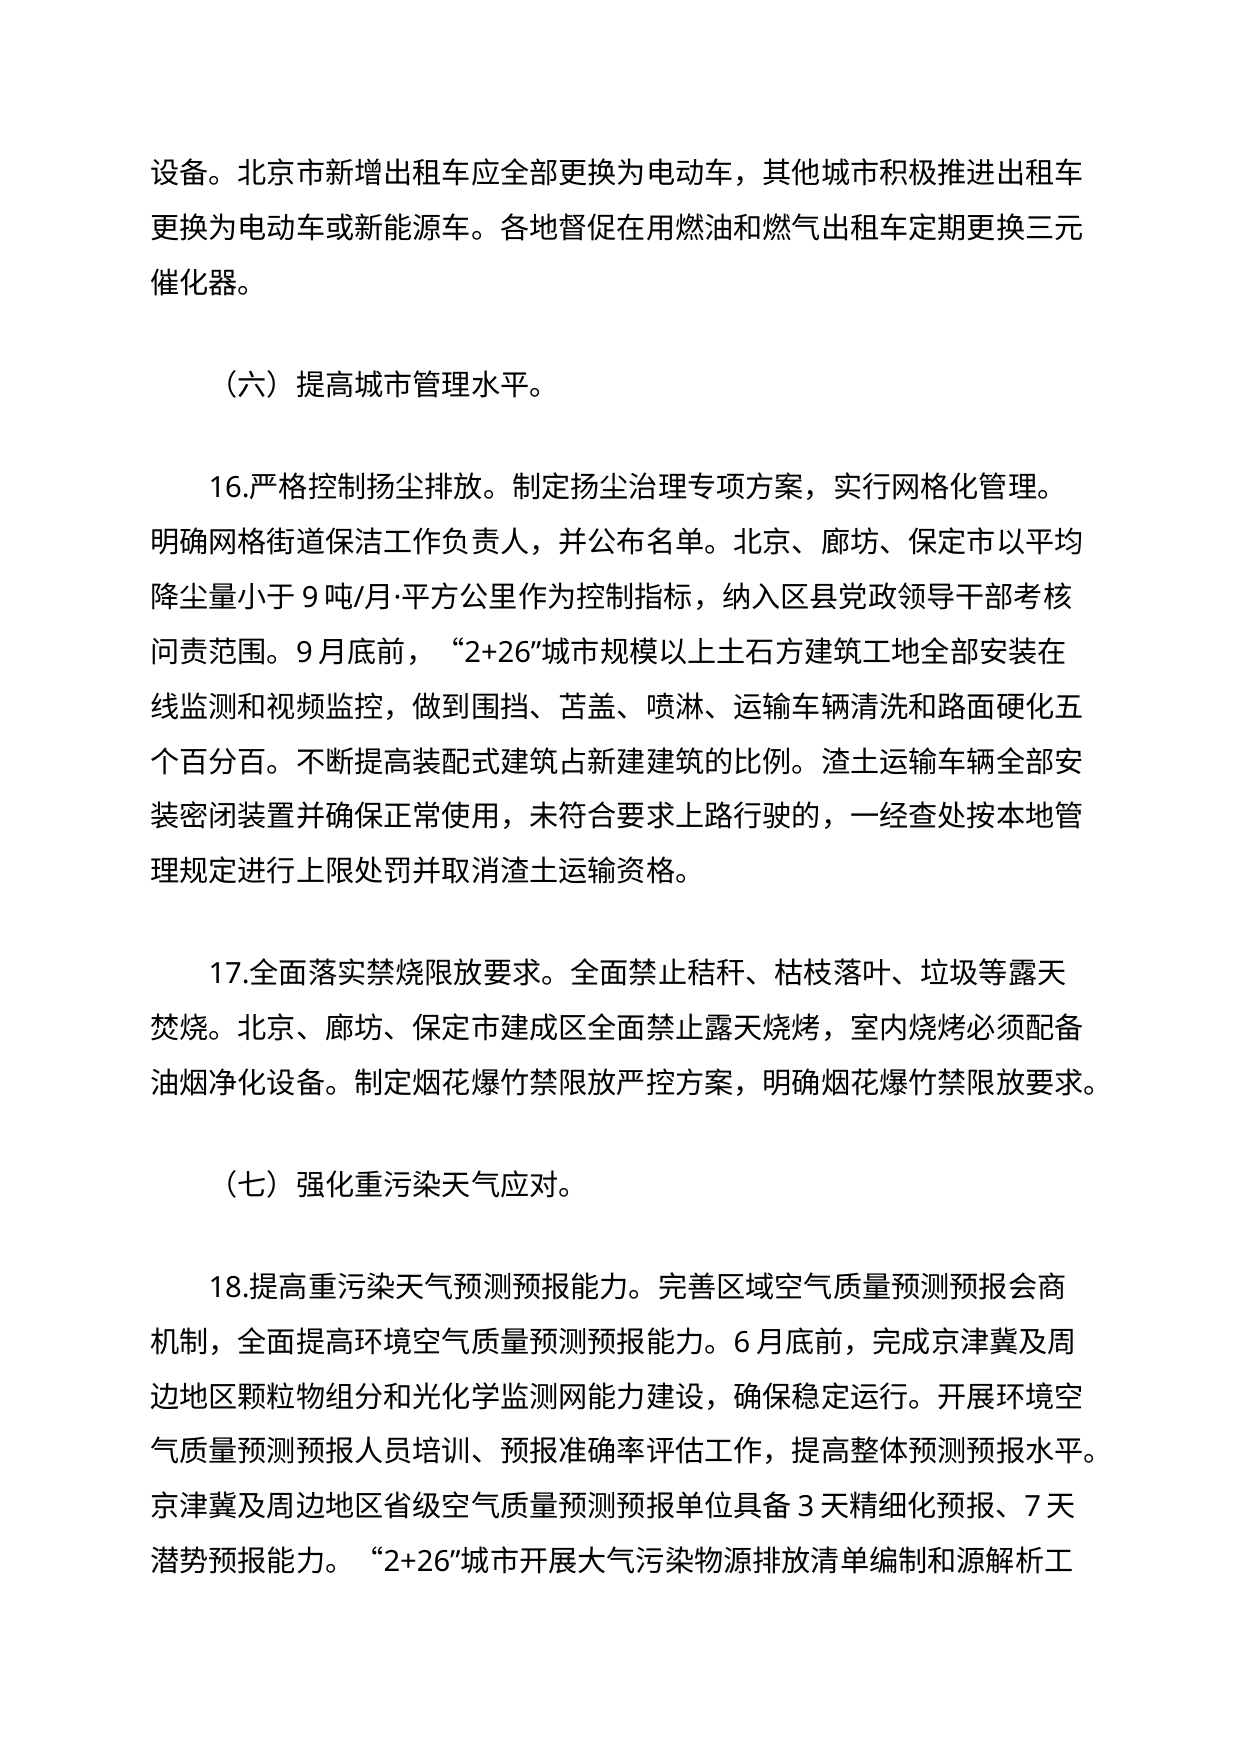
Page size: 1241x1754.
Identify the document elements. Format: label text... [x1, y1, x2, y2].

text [150, 150, 1090, 302]
text （六）提高城市管理水平。 [150, 362, 1090, 404]
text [150, 1263, 1090, 1580]
text 16.严格控制扬尘排放。制定扬尘治理专项方案，实行网格化管理。明确网格街道保洁工作负责人，并公布名单。北京、廊坊、保定市以平均降尘量小于9吨/月·平方公里作为控制指标，纳入区县党政领导干部考核问责范围。9月底前，“2+26”城市规模以上土石方建筑工地全部安装在线监测和视频监控，做到围挡、苫盖、喷淋、运输车辆清洗和路面硬化五个百分百。不断提高装配式建筑占新建建筑的比例。渣土运输车辆全部安装密闭装置并确保正常使用，未符合要求上路行驶的，一经查处按本地管理规定进行上限处罚并取消渣土运输资格。 [150, 463, 1090, 890]
text 17.全面落实禁烧限放要求。全面禁止秸秆、枯枝落叶、垃圾等露天焚烧。北京、廊坊、保定市建成区全面禁止露天烧烤，室内烧烤必须配备油烟净化设备。制定烟花爆竹禁限放严控方案，明确烟花爆竹禁限放要求。 [150, 950, 1090, 1102]
text （七）强化重污染天气应对。 [150, 1161, 1090, 1204]
